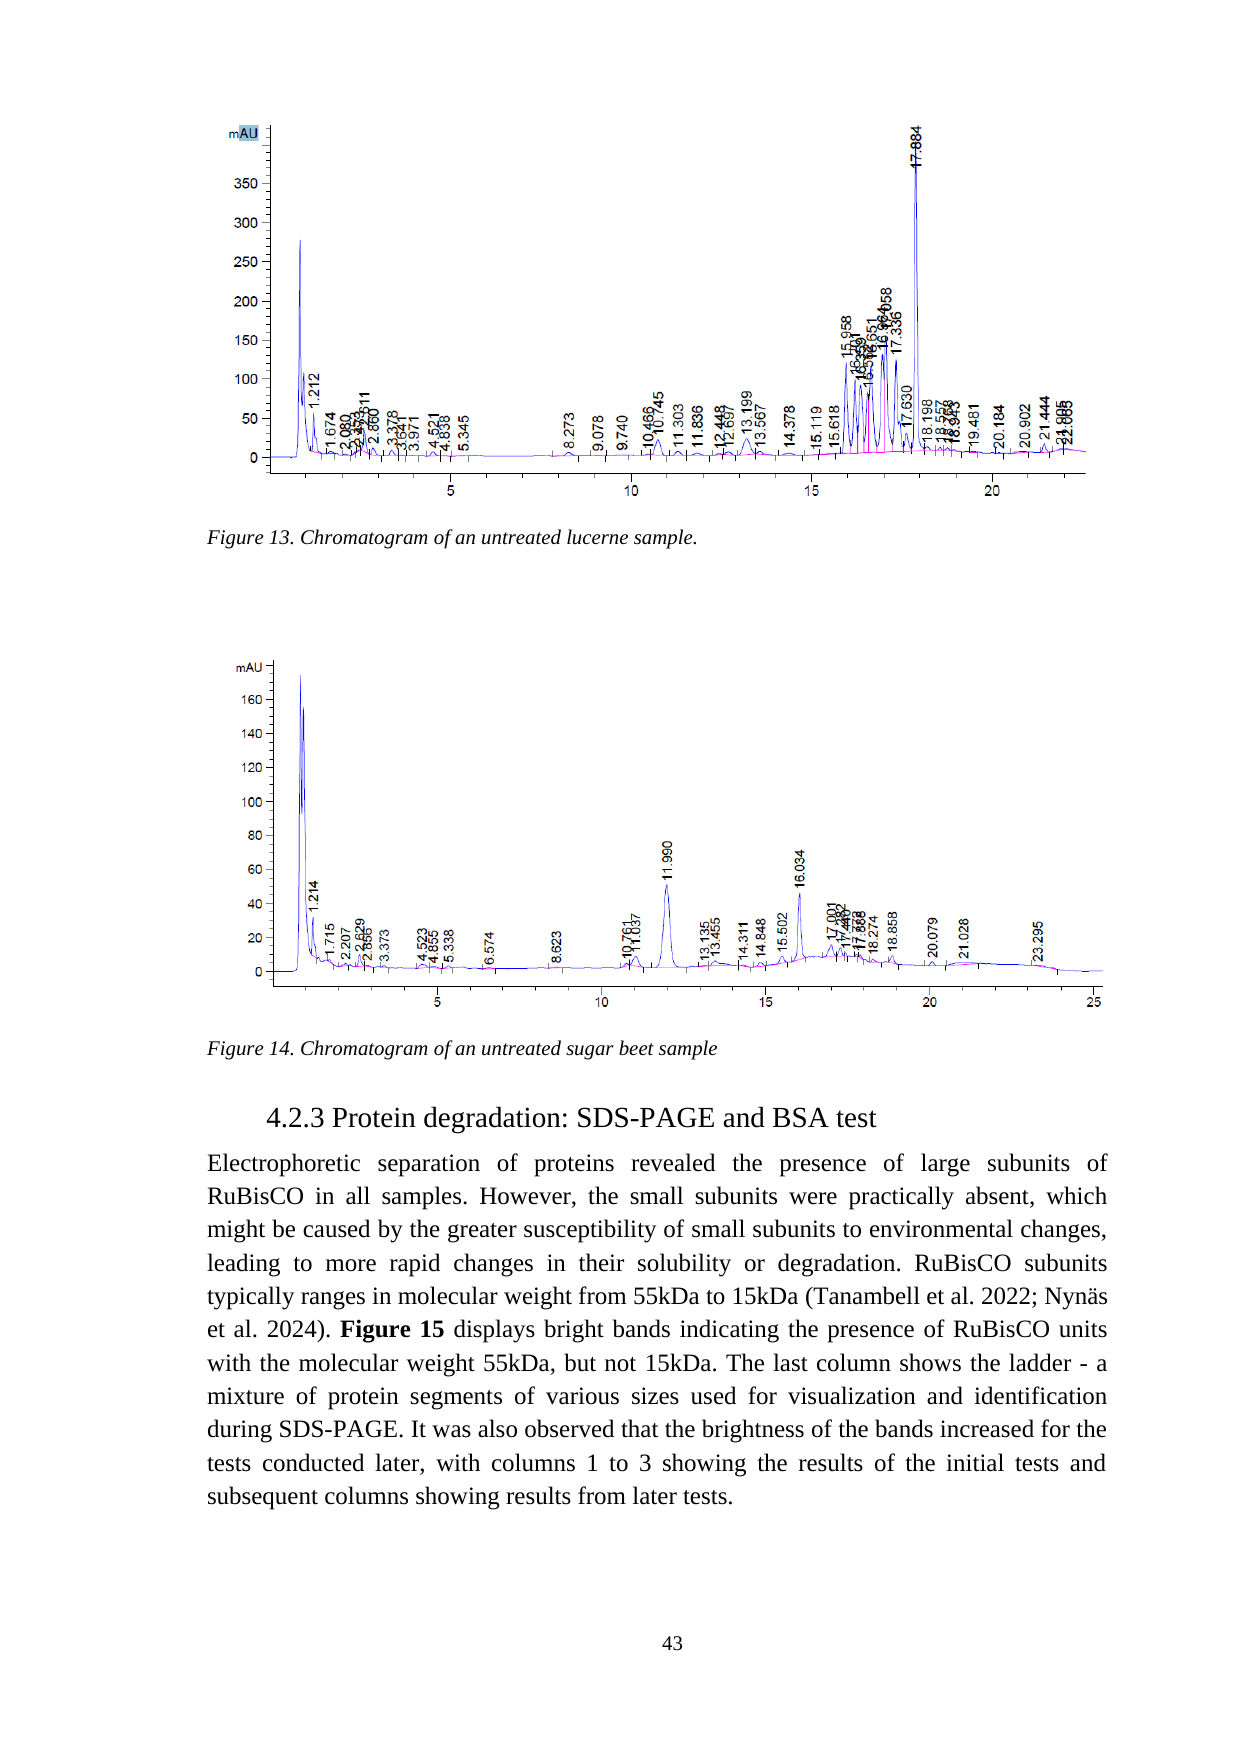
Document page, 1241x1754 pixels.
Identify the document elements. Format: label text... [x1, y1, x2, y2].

text Figure 13. Chromatogram of an untreated lucerne sample. [207, 525, 1108, 550]
text Electrophoretic separation of proteins revealed the presence of large subunits of RuBisCO in all samples. However, the small subunits were practically absent, which might be caused by the greater susceptibility of small subunits to environmental changes, leading to more rapid changes in their solubility or degradation. RuBisCO subunits typically ranges in molecular weight from 55kDa to 15kDa (Tanambell et al. 2022; Nynäs et al. 2024). Figure 15 displays bright bands indicating the presence of RuBisCO units with the molecular weight 55kDa, but not 15kDa. The last column shows the ladder - a mixture of protein segments of various sizes used for visualization and identification during SDS-PAGE. It was also observed that the brightness of the bands increased for the tests conducted later, with columns 1 to 3 showing the results of the initial tests and subsequent columns showing results from later tests. [207, 1143, 1108, 1510]
picture [221, 118, 1086, 497]
text Figure 14. Chromatogram of an untreated sugar beet sample [207, 1035, 1108, 1060]
subtitle 4.2.3 Protein degradation: SDS-PAGE and BSA test [266, 1097, 1108, 1135]
picture [236, 655, 1103, 1007]
